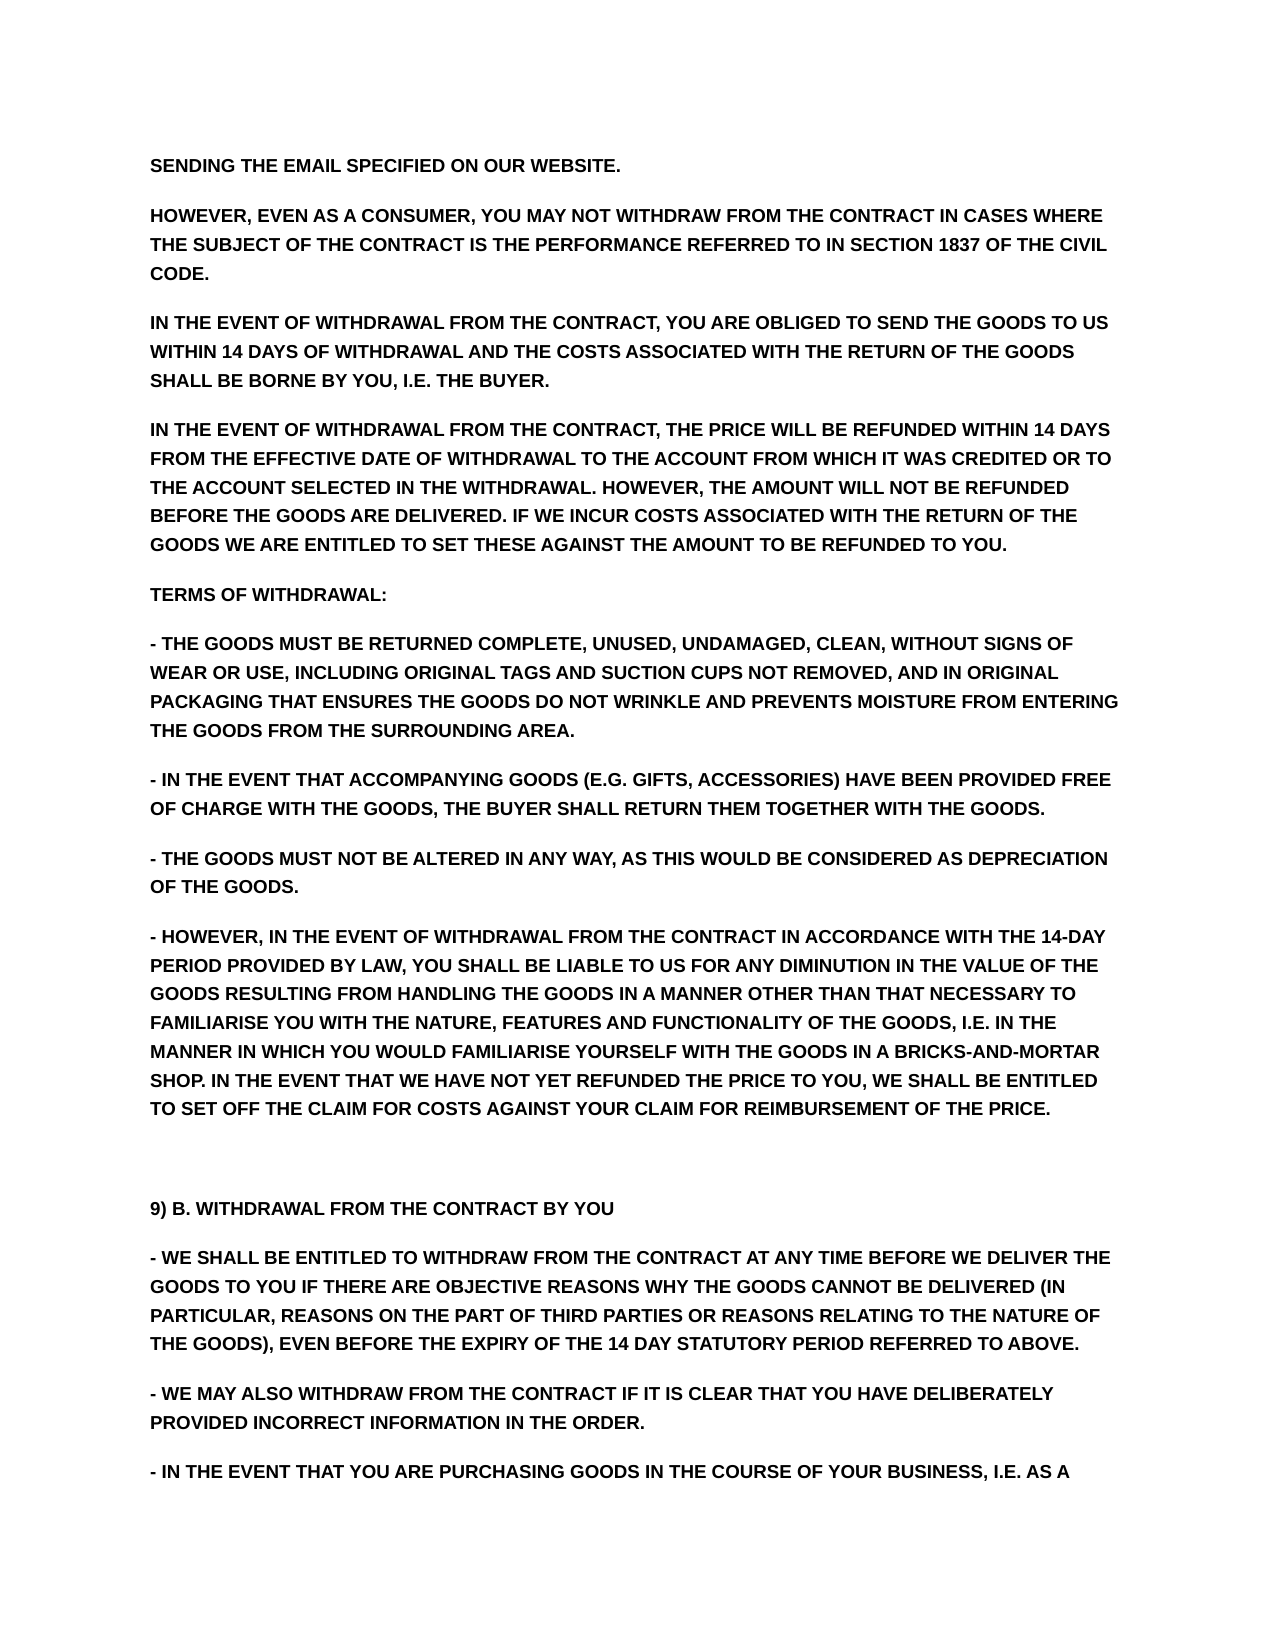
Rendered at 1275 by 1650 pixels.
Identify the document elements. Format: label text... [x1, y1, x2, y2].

text 9) b. Withdrawal from the contract by you [150, 1192, 1125, 1221]
text - The Goods must be returned complete, unused, undamaged, clean, without signs of wear or use, including original tags and suction cups not removed, and in original packaging that ensures the Goods do not wrinkle and prevents moisture from entering the Goods from the surrounding area. [150, 628, 1125, 743]
text - We shall be entitled to withdraw from the Contract at any time before we deliver the Goods to you if there are objective reasons why the Goods cannot be delivered (in particular, reasons on the part of third parties or reasons relating to the nature of the Goods), even before the expiry of the 14 day statutory period referred to above. [150, 1242, 1125, 1357]
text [150, 1456, 1125, 1484]
text Terms of withdrawal: [150, 578, 1125, 607]
text - However, in the event of withdrawal from the Contract in accordance with the 14-day period provided by law, You shall be liable to Us for any diminution in the value of the Goods resulting from handling the Goods in a manner other than that necessary to familiarise You with the nature, features and functionality of the Goods, i.e. in the manner in which You would familiarise Yourself with the Goods in a bricks-and-mortar shop. In the event that we have not yet refunded the Price to you, we shall be entitled to set off the claim for costs against your claim for reimbursement of the Price. [150, 920, 1125, 1122]
text - The goods must not be altered in any way, as this would be considered as depreciation of the goods. [150, 842, 1125, 899]
text - In the event that accompanying goods (e.g. gifts, accessories) have been provided free of charge with the goods, the Buyer shall return them together with the goods. [150, 764, 1125, 821]
text - We may also withdraw from the Contract if it is clear that you have deliberately provided incorrect information in the Order. [150, 1377, 1125, 1435]
text In the event of withdrawal from the Contract, you are obliged to send the Goods to Us within 14 days of withdrawal and the costs associated with the return of the Goods shall be borne by you, i.e. the Buyer. [150, 307, 1125, 393]
text In the event of withdrawal from the Contract, the Price will be refunded within 14 days from the effective date of withdrawal to the account from which it was credited or to the account selected in the withdrawal. However, the amount will not be refunded before the Goods are delivered. If we incur costs associated with the return of the Goods we are entitled to set these against the amount to be refunded to you. [150, 414, 1125, 557]
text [150, 150, 1125, 179]
text However, even as a consumer, you may not withdraw from the Contract in cases where the subject of the Contract is the performance referred to in Section 1837 of the Civil Code. [150, 199, 1125, 286]
